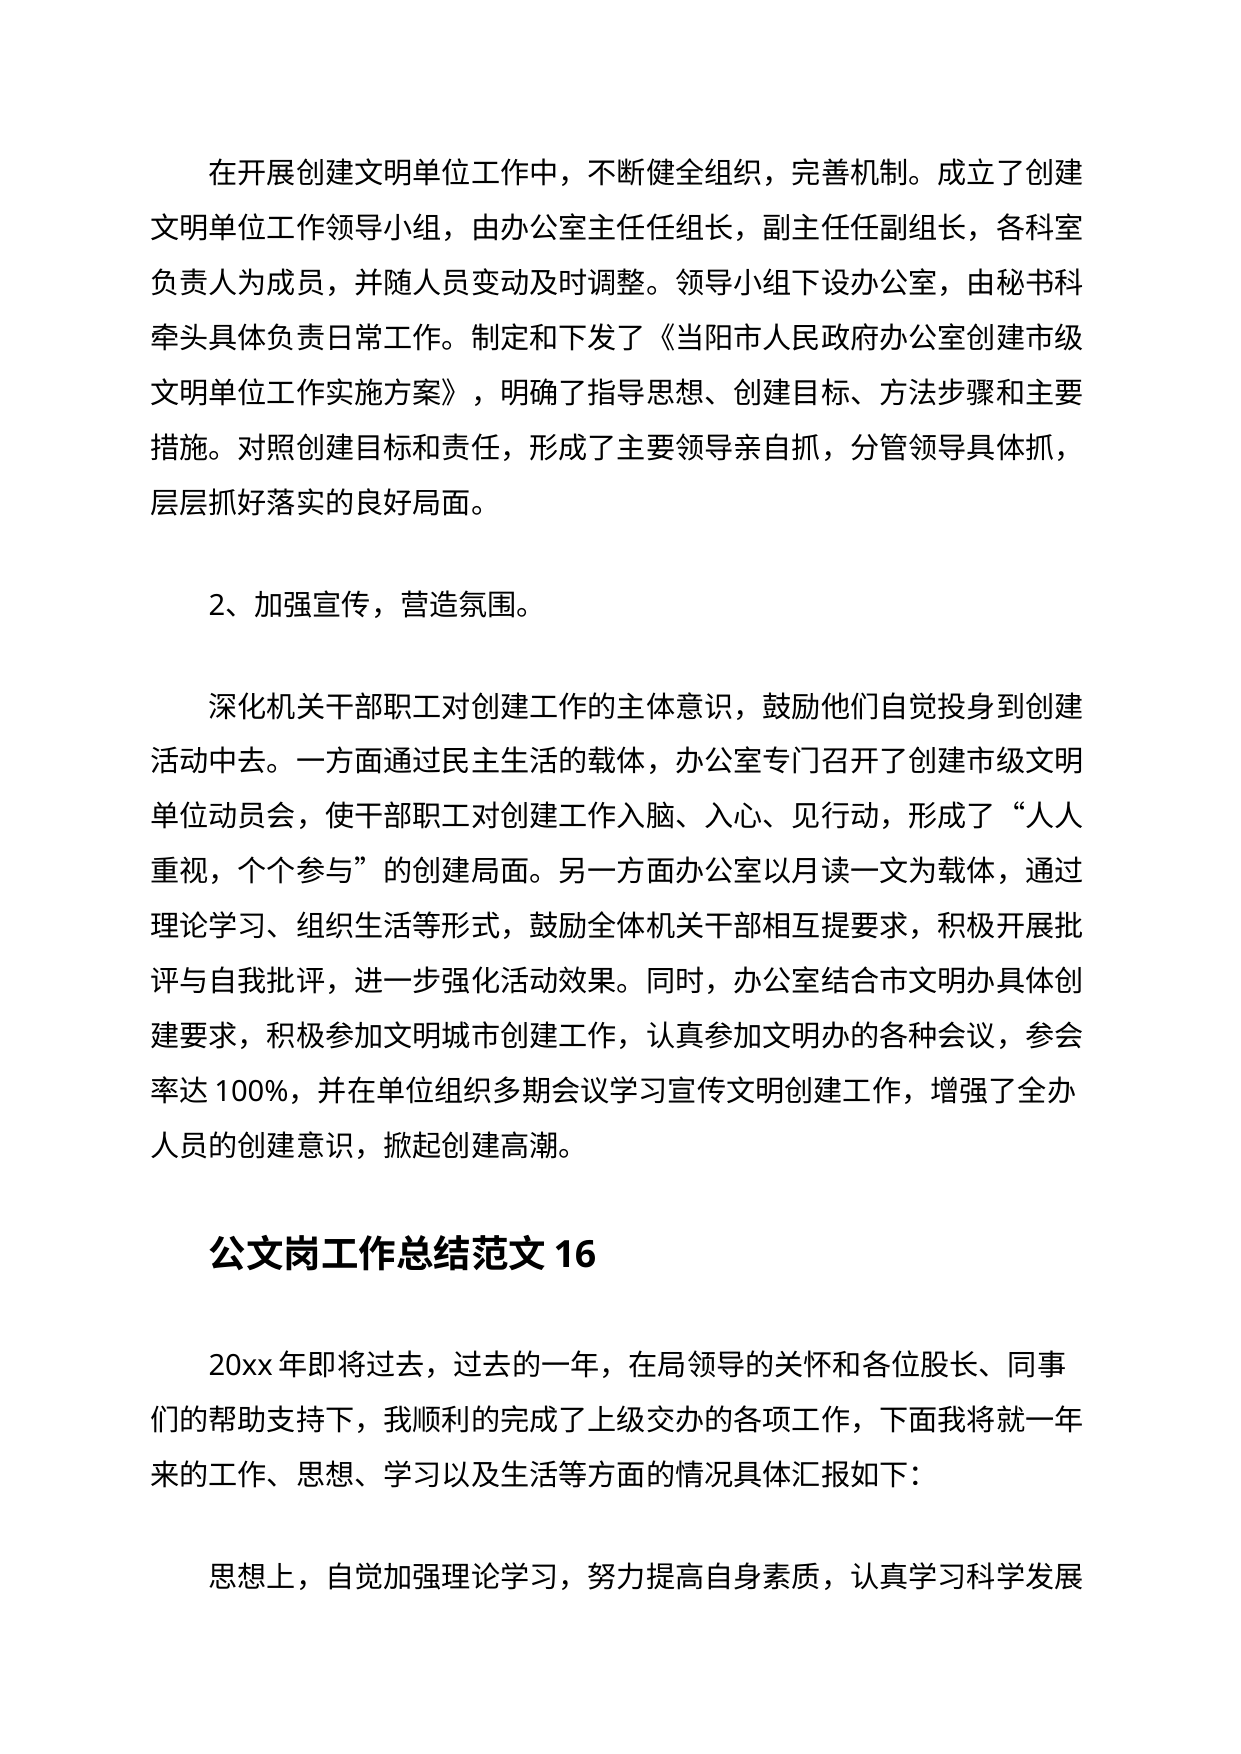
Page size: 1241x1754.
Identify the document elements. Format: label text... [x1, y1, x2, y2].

text 20xx年即将过去，过去的一年，在局领导的关怀和各位股长、同事们的帮助支持下，我顺利的完成了上级交办的各项工作，下面我将就一年来的工作、思想、学习以及生活等方面的情况具体汇报如下： [150, 1342, 1090, 1494]
text 深化机关干部职工对创建工作的主体意识，鼓励他们自觉投身到创建活动中去。一方面通过民主生活的载体，办公室专门召开了创建市级文明单位动员会，使干部职工对创建工作入脑、入心、见行动，形成了“人人重视，个个参与”的创建局面。另一方面办公室以月读一文为载体，通过理论学习、组织生活等形式，鼓励全体机关干部相互提要求，积极开展批评与自我批评，进一步强化活动效果。同时，办公室结合市文明办具体创建要求，积极参加文明城市创建工作，认真参加文明办的各种会议，参会率达100%，并在单位组织多期会议学习宣传文明创建工作，增强了全办人员的创建意识，掀起创建高潮。 [150, 683, 1090, 1165]
text 2、加强宣传，营造氛围。 [150, 581, 1090, 623]
text 公文岗工作总结范文16 [150, 1224, 1090, 1279]
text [150, 1553, 1090, 1596]
text 在开展创建文明单位工作中，不断健全组织，完善机制。成立了创建文明单位工作领导小组，由办公室主任任组长，副主任任副组长，各科室负责人为成员，并随人员变动及时调整。领导小组下设办公室，由秘书科牵头具体负责日常工作。制定和下发了《当阳市人民政府办公室创建市级文明单位工作实施方案》，明确了指导思想、创建目标、方法步骤和主要措施。对照创建目标和责任，形成了主要领导亲自抓，分管领导具体抓，层层抓好落实的良好局面。 [150, 150, 1090, 522]
